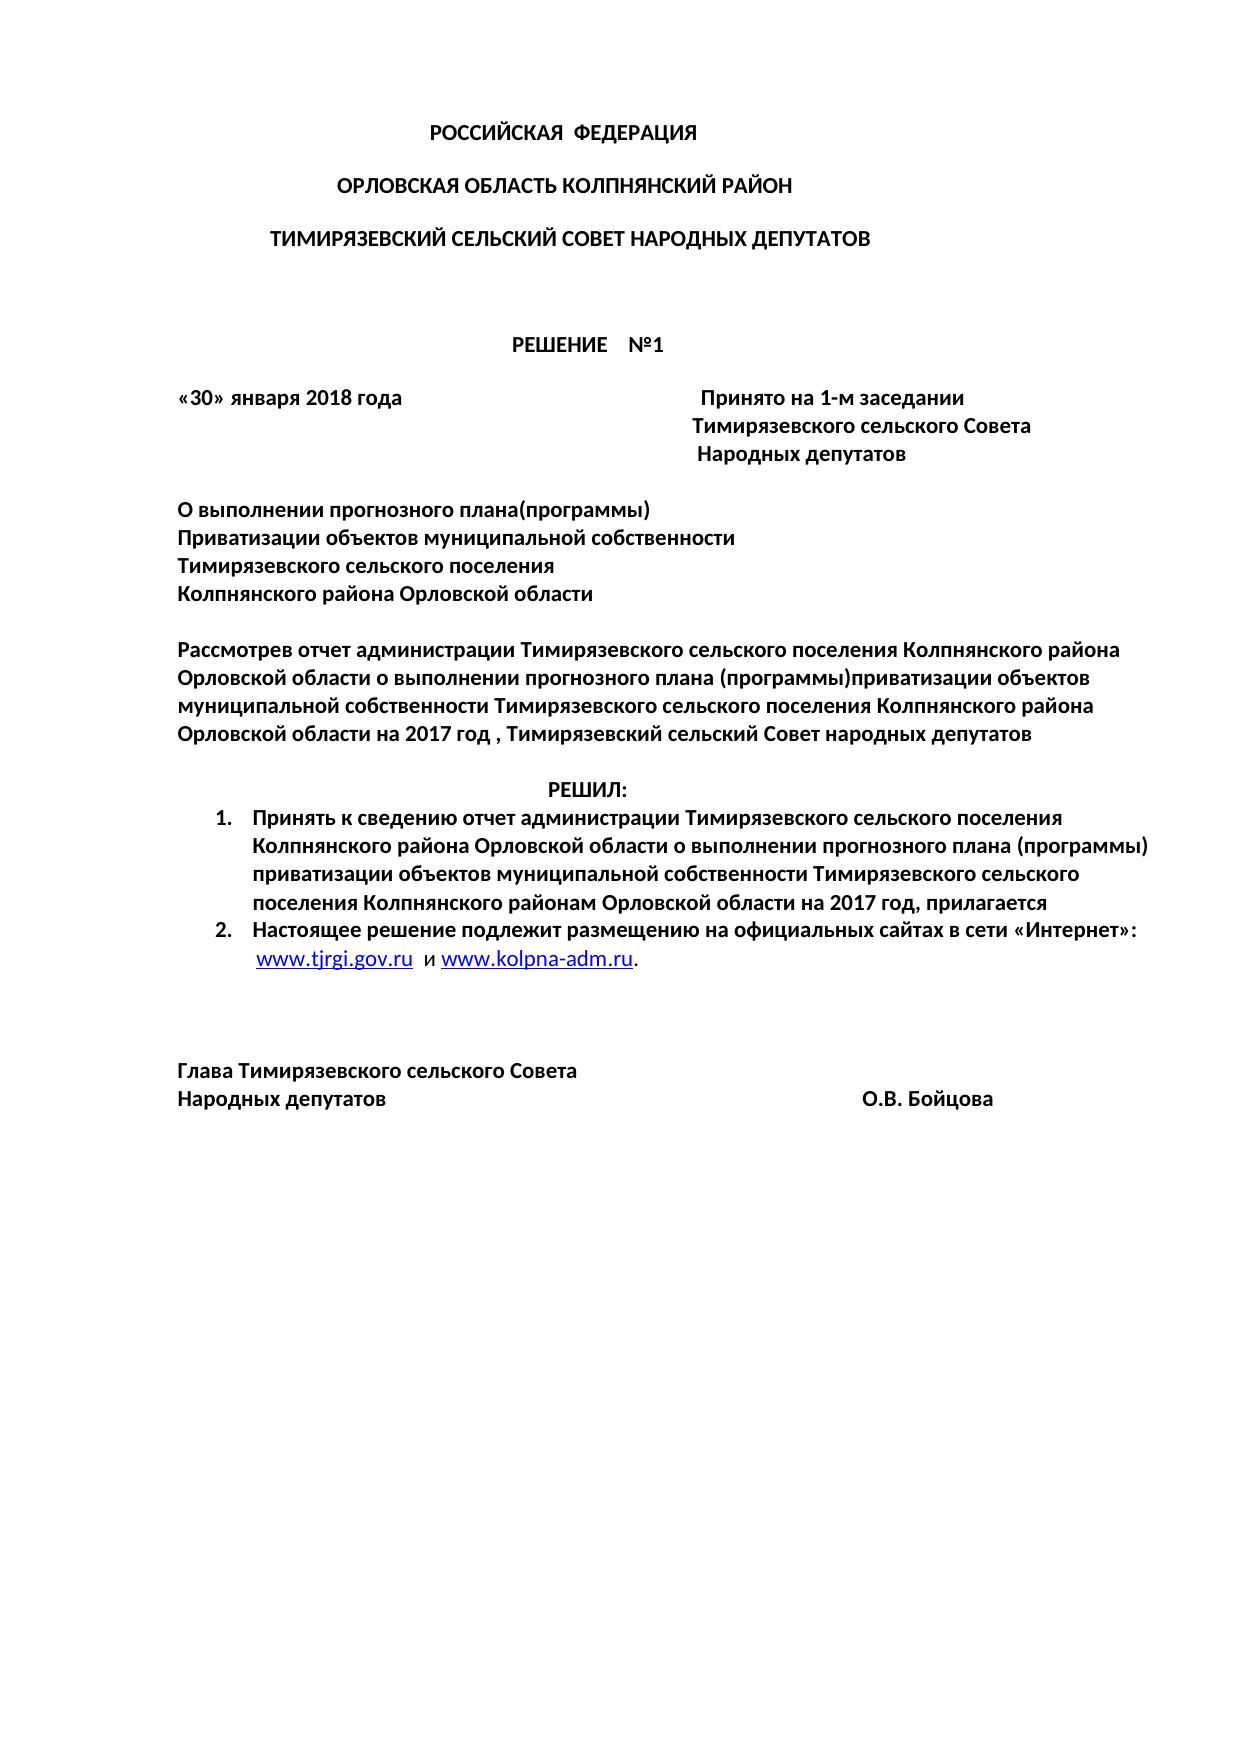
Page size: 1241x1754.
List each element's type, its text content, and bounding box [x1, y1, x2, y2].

text РЕШЕНИЕ №1 [177, 330, 1152, 358]
text ОРЛОВСКАЯ ОБЛАСТЬ КОЛПНЯНСКИЙ РАЙОН [177, 171, 1152, 199]
text РЕШИЛ: [177, 776, 1152, 803]
text РОССИЙСКАЯ ФЕДЕРАЦИЯ [177, 118, 1152, 146]
text Народных депутатов О.В. Бойцова [177, 1084, 1152, 1112]
text www.tjrgi.gov.ru и www.kolpna-adm.ru. [215, 944, 1152, 972]
text Глава Тимирязевского сельского Совета [177, 1056, 1152, 1084]
text Тимирязевского сельского Совета [177, 411, 1152, 439]
text «30» января 2018 года Принято на 1-м заседании [177, 383, 1152, 411]
list Настоящее решение подлежит размещению на официальных сайтах в сети «Интернет»: [215, 916, 1152, 944]
text Рассмотрев отчет администрации Тимирязевского сельского поселения Колпнянского района Орловской области о выполнении прогнозного плана (программы)приватизации объектов муниципальной собственности Тимирязевского сельского поселения Колпнянского района Орловской области на 2017 год , Тимирязевский сельский Совет народных депутатов [177, 635, 1152, 747]
text Приватизации объектов муниципальной собственности [177, 523, 1152, 551]
list Принять к сведению отчет администрации Тимирязевского сельского поселения Колпнянского района Орловской области о выполнении прогнозного плана (программы) приватизации объектов муниципальной собственности Тимирязевского сельского поселения Колпнянского районам Орловской области на 2017 год, прилагается [215, 803, 1152, 916]
text ТИМИРЯЗЕВСКИЙ СЕЛЬСКИЙ СОВЕТ НАРОДНЫХ ДЕПУТАТОВ [177, 224, 1152, 252]
text Колпнянского района Орловской области [177, 579, 1152, 607]
text О выполнении прогнозного плана(программы) [177, 495, 1152, 523]
text Тимирязевского сельского поселения [177, 551, 1152, 579]
text Народных депутатов [177, 439, 1152, 467]
